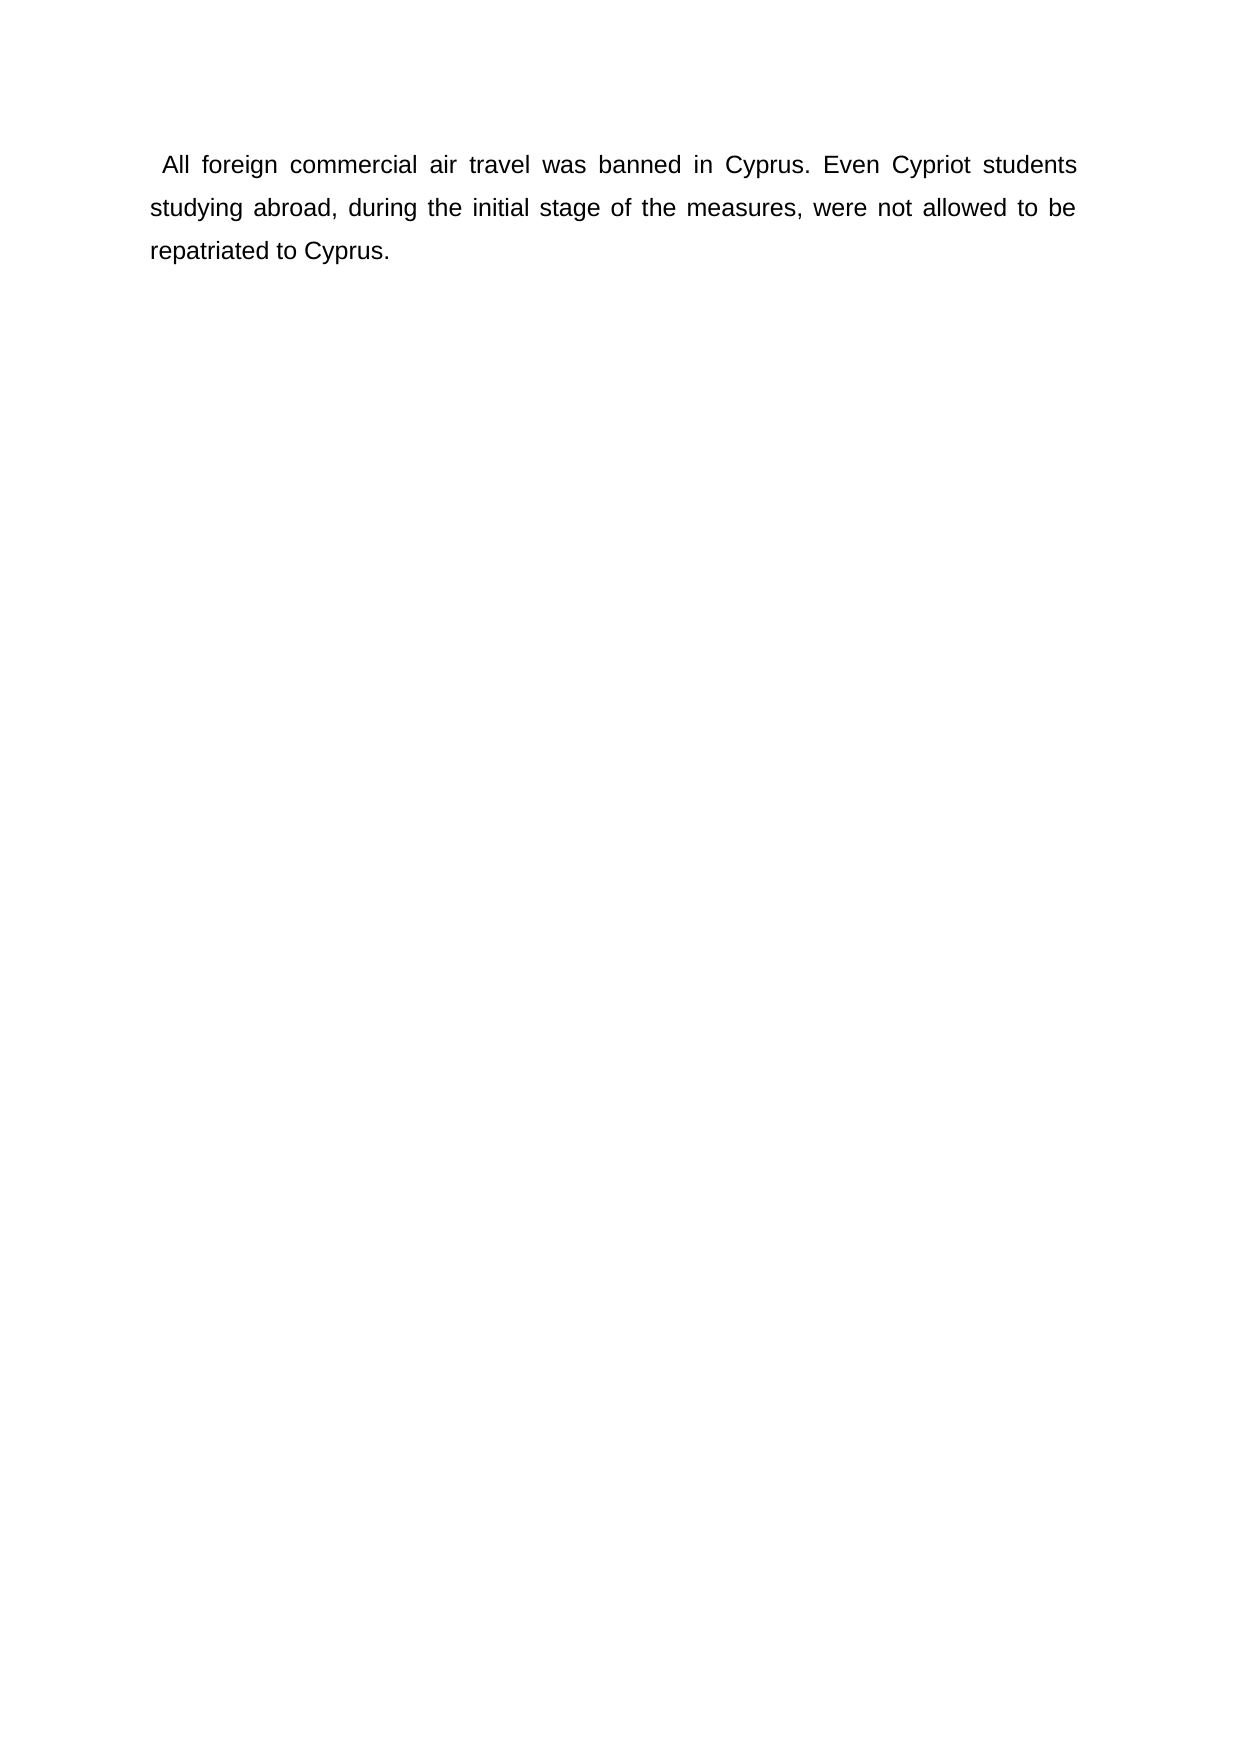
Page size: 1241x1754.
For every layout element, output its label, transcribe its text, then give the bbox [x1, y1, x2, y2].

text All foreign commercial air travel was banned in Cyprus. Even Cypriot students studying abroad, during the initial stage of the measures, were not allowed to be repatriated to Cyprus. [150, 150, 1078, 265]
